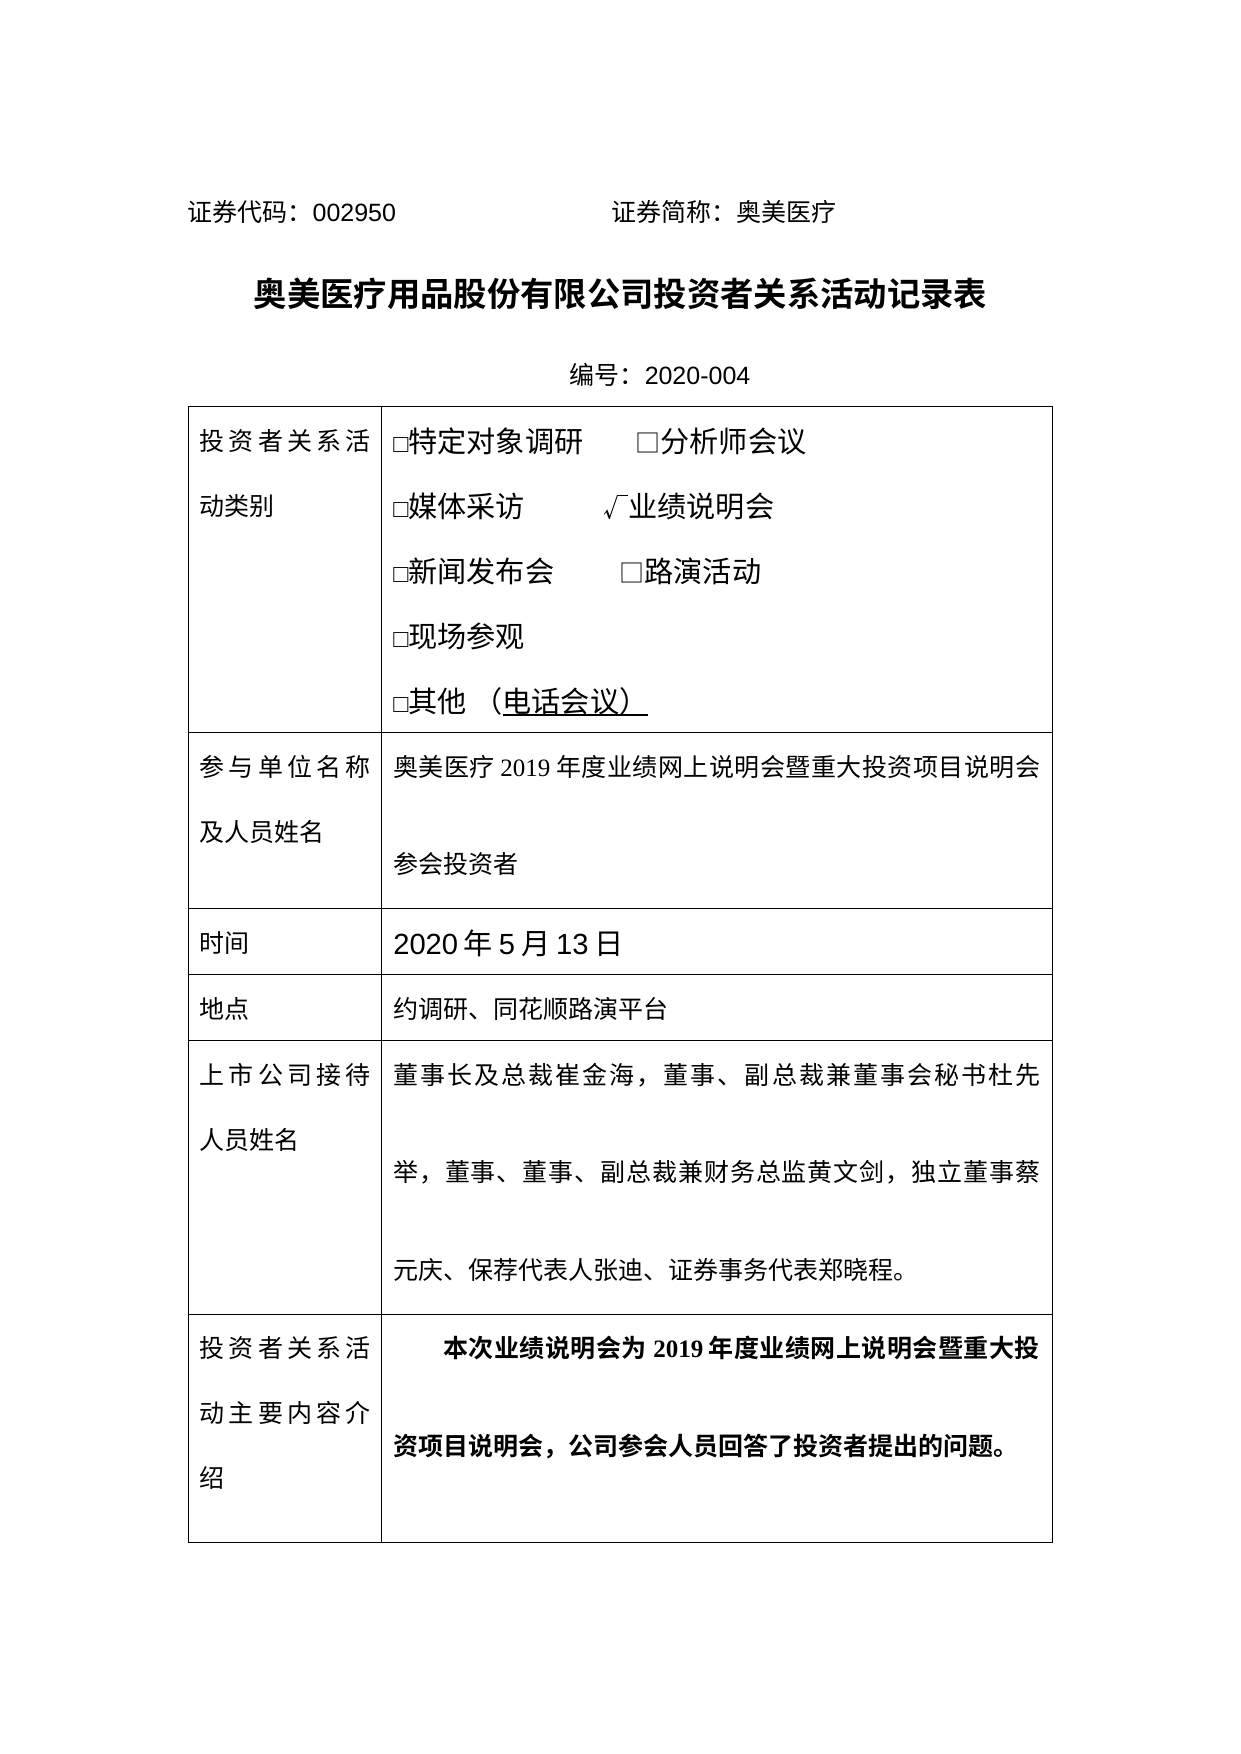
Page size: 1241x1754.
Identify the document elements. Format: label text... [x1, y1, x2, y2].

table_cell 奥美医疗2019年度业绩网上说明会暨重大投资项目说明会参会投资者 [382, 733, 1052, 908]
text 证券代码：002950 证券简称：奥美医疗 [187, 178, 1053, 243]
text 编号：2020-004 [187, 341, 1053, 406]
table_cell 参与单位名称及人员姓名 [189, 733, 381, 908]
table_header 投资者关系活动类别 [189, 407, 381, 732]
table_cell 董事长及总裁崔金海，董事、副总裁兼董事会秘书杜先举，董事、董事、副总裁兼财务总监黄文剑，独立董事蔡元庆、保荐代表人张迪、证券事务代表郑晓程。 [382, 1041, 1052, 1313]
table_cell 时间 [189, 909, 381, 974]
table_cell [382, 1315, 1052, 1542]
table_cell 上市公司接待人员姓名 [189, 1041, 381, 1313]
table_header □特定对象调研 □分析师会议 □媒体采访 √业绩说明会 □新闻发布会 □路演活动 □现场参观 □其他 （电话会议） [382, 407, 1052, 732]
table_cell 2020年5月13日 [382, 909, 1052, 974]
table_cell 投资者关系活动主要内容介绍 [189, 1315, 381, 1542]
table_cell 约调研、同花顺路演平台 [382, 975, 1052, 1040]
table_cell 地点 [189, 975, 381, 1040]
text 奥美医疗用品股份有限公司投资者关系活动记录表 [187, 259, 1053, 324]
